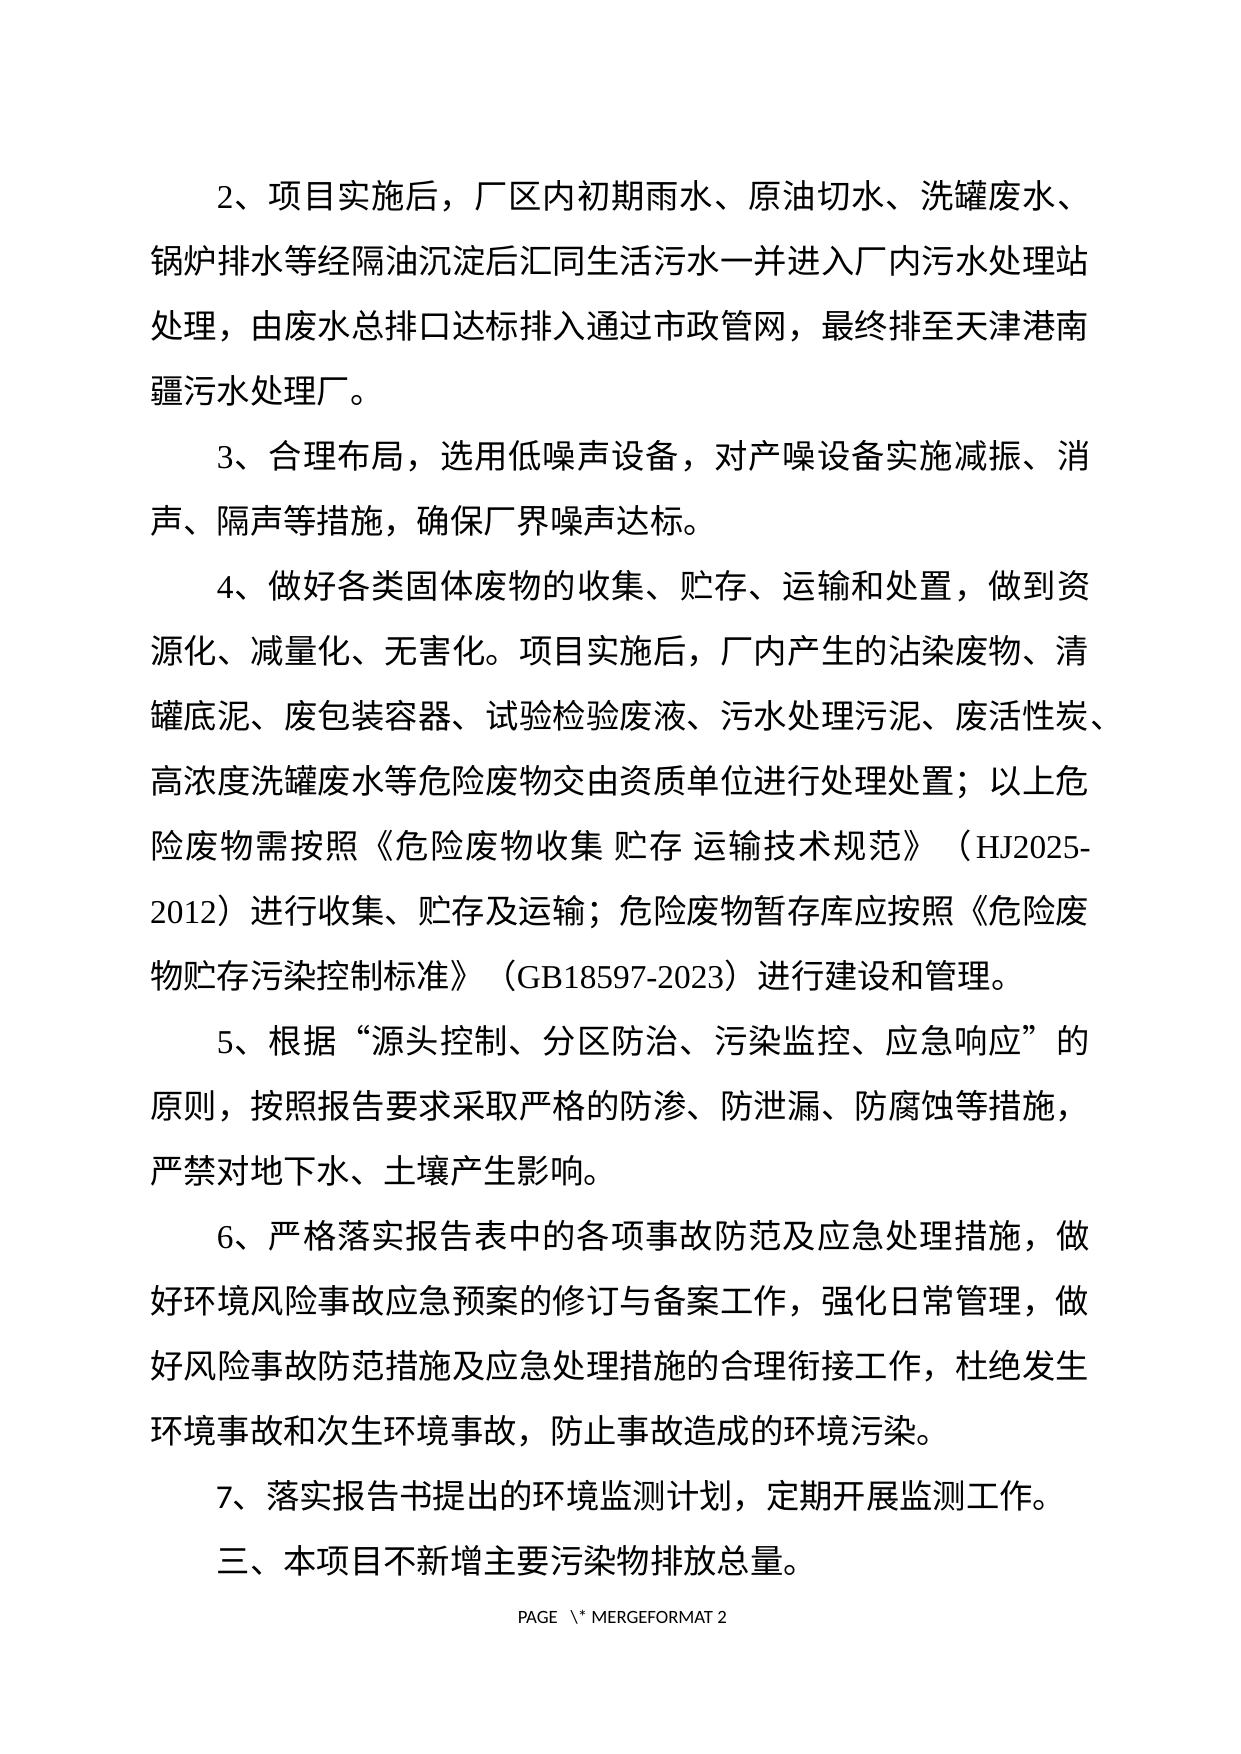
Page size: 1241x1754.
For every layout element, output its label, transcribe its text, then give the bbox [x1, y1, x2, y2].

text 5、根据“源头控制、分区防治、污染监控、应急响应”的原则，按照报告要求采取严格的防渗、防泄漏、防腐蚀等措施，严禁对地下水、土壤产生影响。 [150, 1007, 1090, 1202]
text 2、项目实施后，厂区内初期雨水、原油切水、洗罐废水、锅炉排水等经隔油沉淀后汇同生活污水一并进入厂内污水处理站处理，由废水总排口达标排入通过市政管网，最终排至天津港南疆污水处理厂。 [150, 162, 1090, 422]
text 三、本项目不新增主要污染物排放总量。 [150, 1527, 1090, 1592]
text 3、合理布局，选用低噪声设备，对产噪设备实施减振、消声、隔声等措施，确保厂界噪声达标。 [150, 422, 1090, 552]
text 6、严格落实报告表中的各项事故防范及应急处理措施，做好环境风险事故应急预案的修订与备案工作，强化日常管理，做好风险事故防范措施及应急处理措施的合理衔接工作，杜绝发生环境事故和次生环境事故，防止事故造成的环境污染。 [150, 1202, 1090, 1462]
text 4、做好各类固体废物的收集、贮存、运输和处置，做到资源化、减量化、无害化。项目实施后，厂内产生的沾染废物、清罐底泥、废包装容器、试验检验废液、污水处理污泥、废活性炭、高浓度洗罐废水等危险废物交由资质单位进行处理处置；以上危险废物需按照《危险废物收集 贮存 运输技术规范》（HJ2025-2012）进行收集、贮存及运输；危险废物暂存库应按照《危险废物贮存污染控制标准》（GB18597-2023）进行建设和管理。 [150, 552, 1090, 1007]
text 7、落实报告书提出的环境监测计划，定期开展监测工作。 [150, 1462, 1090, 1527]
